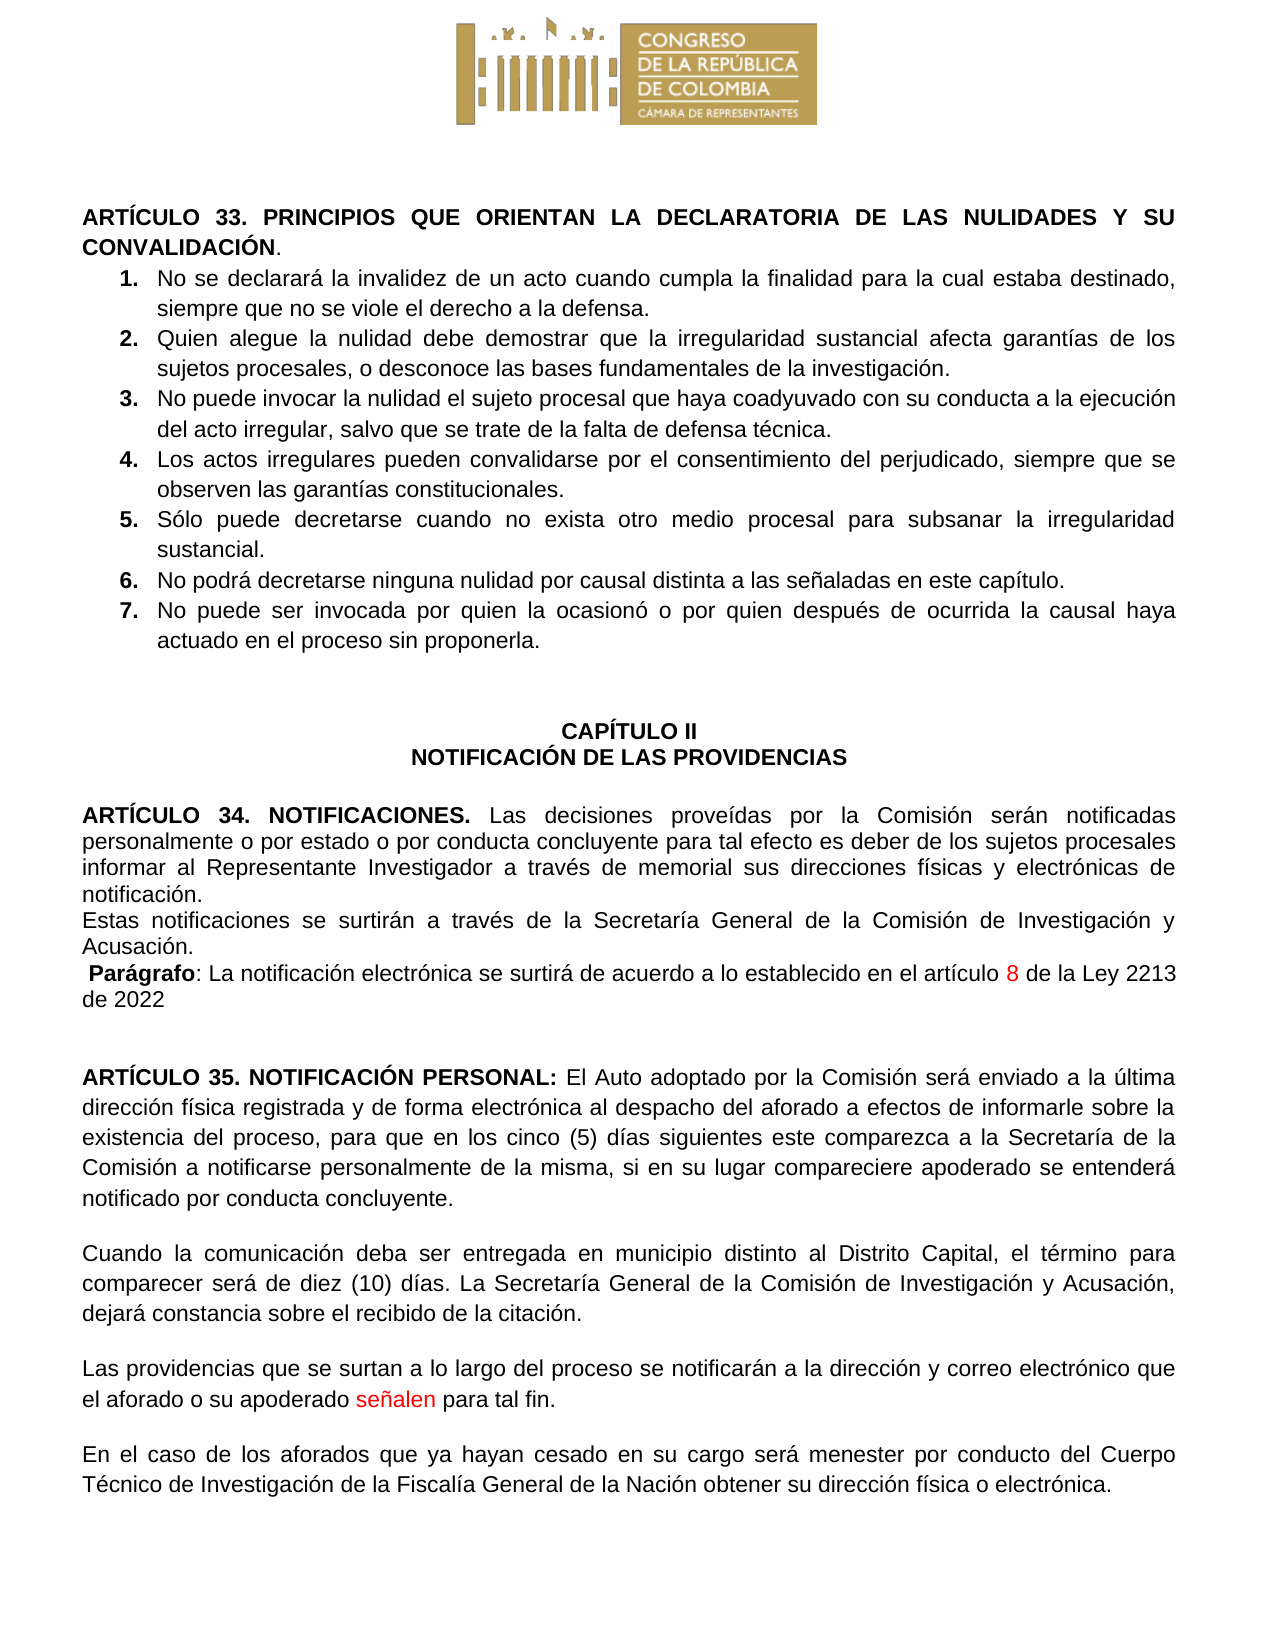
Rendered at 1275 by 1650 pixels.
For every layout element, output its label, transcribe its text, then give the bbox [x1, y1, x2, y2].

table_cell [71, 1039, 1188, 1501]
picture [456, 17, 818, 125]
table_cell ARTÍCULO 33. PRINCIPIOS QUE ORIENTAN LA DECLARATORIA DE LAS NULIDADES Y SU CONVALIDACIÓN. 1. No se declarará la invalidez de un acto cuando cumpla la finalidad para la cual estaba destinado, siempre que no se viole el derecho a la defensa. 2. Quien alegue la nulidad debe demostrar que la irregularidad sustancial afecta garantías de los sujetos procesales, o desconoce las bases fundamentales de la investigación. 3. No puede invocar la nulidad el sujeto procesal que haya coadyuvado con su conducta a la ejecución del acto irregular, salvo que se trate de la falta de defensa técnica. 4. Los actos irregulares pueden convalidarse por el consentimiento del perjudicado, siempre que se observen las garantías constitucionales. 5. Sólo puede decretarse cuando no exista otro medio procesal para subsanar la irregularidad sustancial. 6. No podrá decretarse ninguna nulidad por causal distinta a las señaladas en este capítulo. 7. No puede ser invocada por quien la ocasionó o por quien después de ocurrida la causal haya actuado en el proceso sin proponerla. [71, 179, 1188, 718]
table_cell CAPÍTULO II NOTIFICACIÓN DE LAS PROVIDENCIAS ARTÍCULO 34. NOTIFICACIONES. Las decisiones proveídas por la Comisión serán notificadas personalmente o por estado o por conducta concluyente para tal efecto es deber de los sujetos procesales informar al Representante Investigador a través de memorial sus direcciones físicas y electrónicas de notificación. Estas notificaciones se surtirán a través de la Secretaría General de la Comisión de Investigación y Acusación. Parágrafo: La notificación electrónica se surtirá de acuerdo a lo establecido en el artículo 8 de la Ley 2213 de 2022 [71, 718, 1188, 1039]
